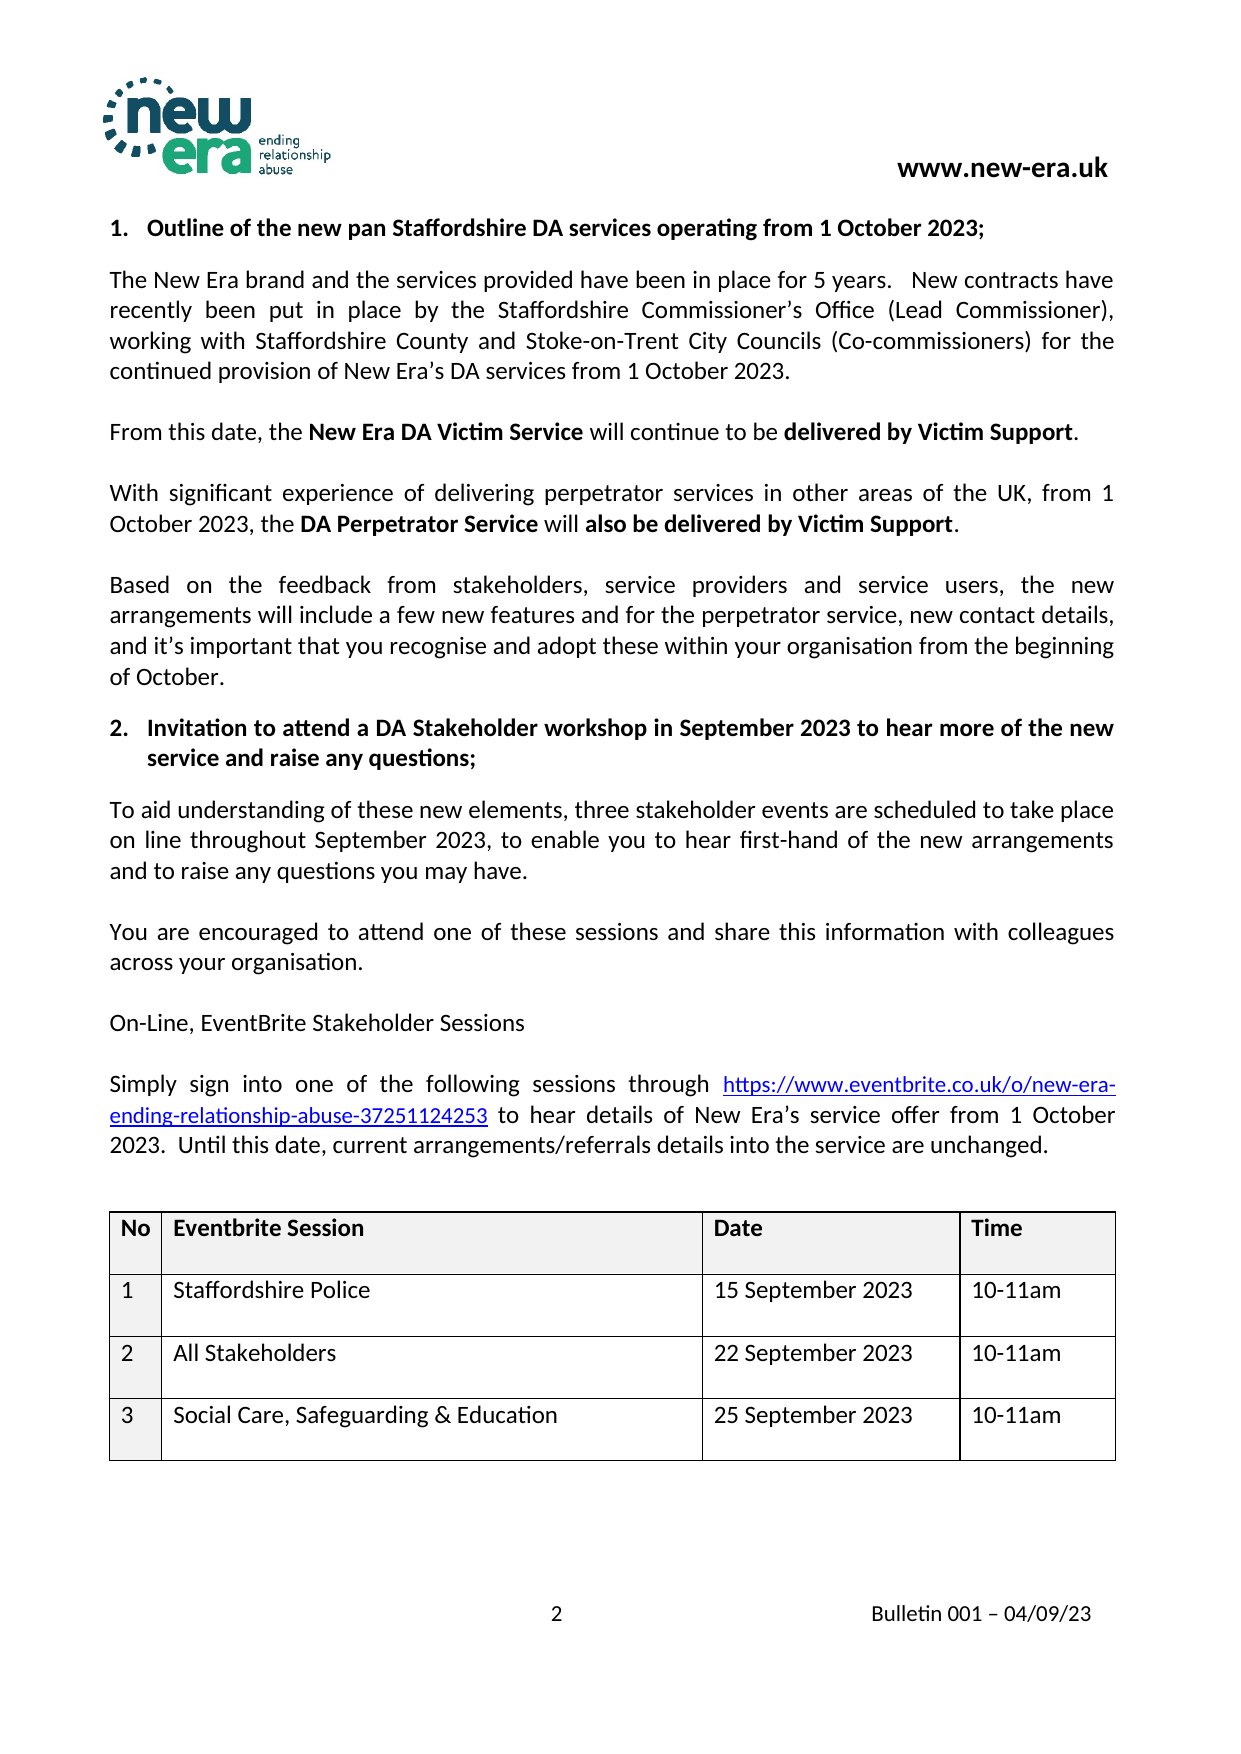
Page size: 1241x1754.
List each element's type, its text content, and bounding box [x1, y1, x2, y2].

table_cell 10-11am [961, 1337, 1115, 1398]
table_header No [110, 1213, 161, 1273]
table_cell All Stakeholders [162, 1337, 702, 1398]
text The New Era brand and the services provided have been in place for 5 years. New contracts have recently been put in place by the Staffordshire Commissioner’s Office (Lead Commissioner), working with Staffordshire County and Stoke-on-Trent City Councils (Co-commissioners) for the continued provision of New Era’s DA services from 1 October 2023. [109, 264, 1116, 386]
list Outline of the new pan Staffordshire DA services operating from 1 October 2023; [109, 212, 1116, 243]
text From this date, the New Era DA Victim Service will continue to be delivered by Victim Support. [109, 416, 1116, 447]
table_cell Social Care, Safeguarding & Education [162, 1399, 702, 1460]
table_cell 2 [110, 1337, 161, 1398]
table_cell 1 [110, 1275, 161, 1336]
table_header Time [961, 1213, 1115, 1273]
table_cell Staffordshire Police [162, 1275, 702, 1336]
text On-Line, EventBrite Stakeholder Sessions [109, 1007, 1116, 1038]
text With significant experience of delivering perpetrator services in other areas of the UK, from 1 October 2023, the DA Perpetrator Service will also be delivered by Victim Support. [109, 477, 1116, 538]
text Simply sign into one of the following sessions through https://www.eventbrite.co.uk/o/new-era-ending-relationship-abuse-37251124253 to hear details of New Era’s service offer from 1 October 2023. Until this date, current arrangements/referrals details into the service are unchanged. [109, 1068, 1116, 1160]
text Based on the feedback from stakeholders, service providers and service users, the new arrangements will include a few new features and for the perpetrator service, new contact details, and it’s important that you recognise and adopt these within your organisation from the beginning of October. [109, 569, 1116, 691]
table_cell 25 September 2023 [703, 1399, 959, 1460]
table_cell 15 September 2023 [703, 1275, 959, 1336]
table_cell 10-11am [961, 1399, 1115, 1460]
text You are encouraged to attend one of these sessions and share this information with colleagues across your organisation. [109, 916, 1116, 977]
table_cell 3 [110, 1399, 161, 1460]
table_header Date [703, 1213, 959, 1273]
picture [94, 73, 339, 178]
table_cell 10-11am [961, 1275, 1115, 1336]
table_header Eventbrite Session [162, 1213, 702, 1273]
text To aid understanding of these new elements, three stakeholder events are scheduled to take place on line throughout September 2023, to enable you to hear first-hand of the new arrangements and to raise any questions you may have. [109, 794, 1116, 885]
list Invitation to attend a DA Stakeholder workshop in September 2023 to hear more of the new service and raise any questions; [109, 712, 1116, 773]
table_cell 22 September 2023 [703, 1337, 959, 1398]
